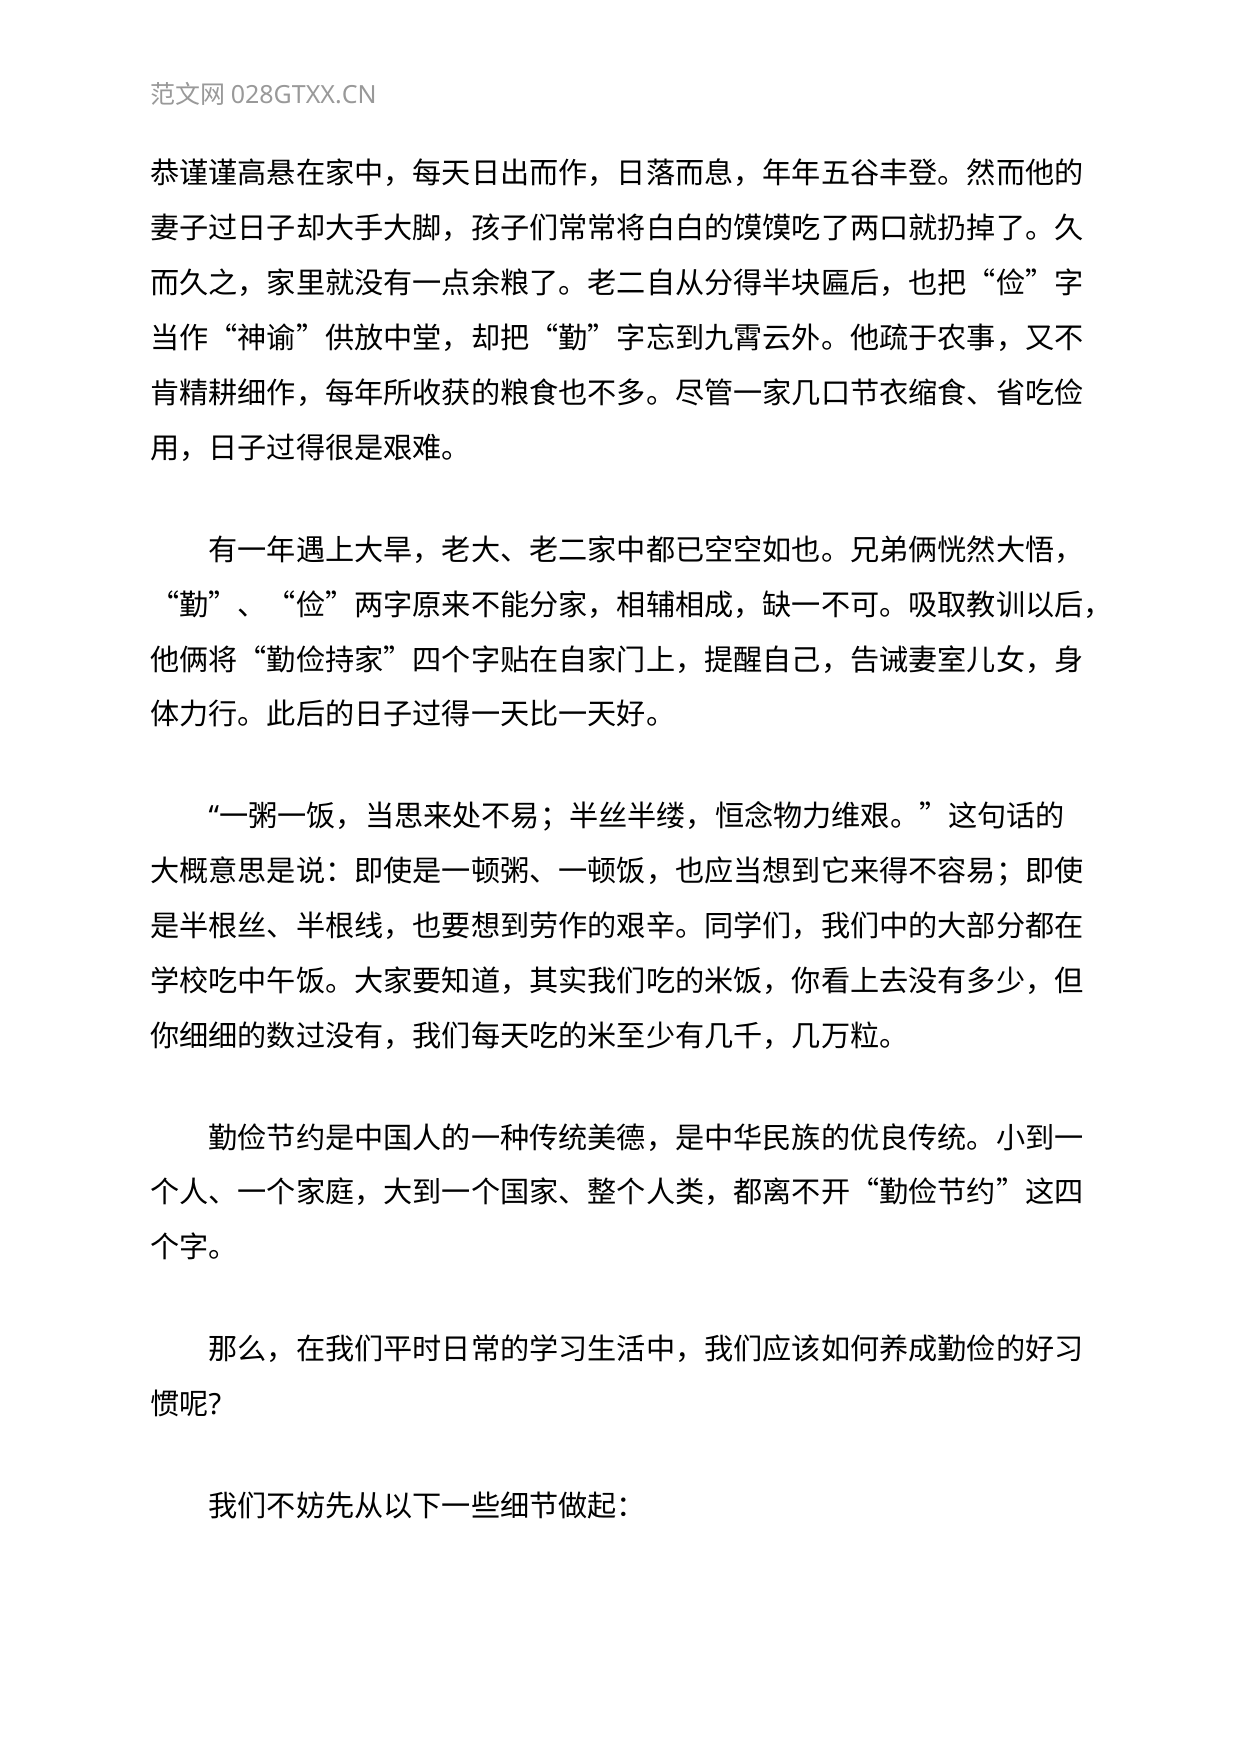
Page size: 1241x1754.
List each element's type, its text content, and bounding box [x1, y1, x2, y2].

text 有一年遇上大旱，老大、老二家中都已空空如也。兄弟俩恍然大悟，“勤”、“俭”两字原来不能分家，相辅相成，缺一不可。吸取教训以后，他俩将“勤俭持家”四个字贴在自家门上，提醒自己，告诫妻室儿女，身体力行。此后的日子过得一天比一天好。 [150, 526, 1090, 733]
text “一粥一饭，当思来处不易；半丝半缕，恒念物力维艰。”这句话的大概意思是说：即使是一顿粥、一顿饭，也应当想到它来得不容易；即使是半根丝、半根线，也要想到劳作的艰辛。同学们，我们中的大部分都在学校吃中午饭。大家要知道，其实我们吃的米饭，你看上去没有多少，但你细细的数过没有，我们每天吃的米至少有几千，几万粒。 [150, 793, 1090, 1055]
text 我们不妨先从以下一些细节做起： [150, 1483, 1090, 1525]
text 勤俭节约是中国人的一种传统美德，是中华民族的优良传统。小到一个人、一个家庭，大到一个国家、整个人类，都离不开“勤俭节约”这四个字。 [150, 1114, 1090, 1266]
text 那么，在我们平时日常的学习生活中，我们应该如何养成勤俭的好习惯呢? [150, 1326, 1090, 1423]
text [150, 150, 1090, 467]
